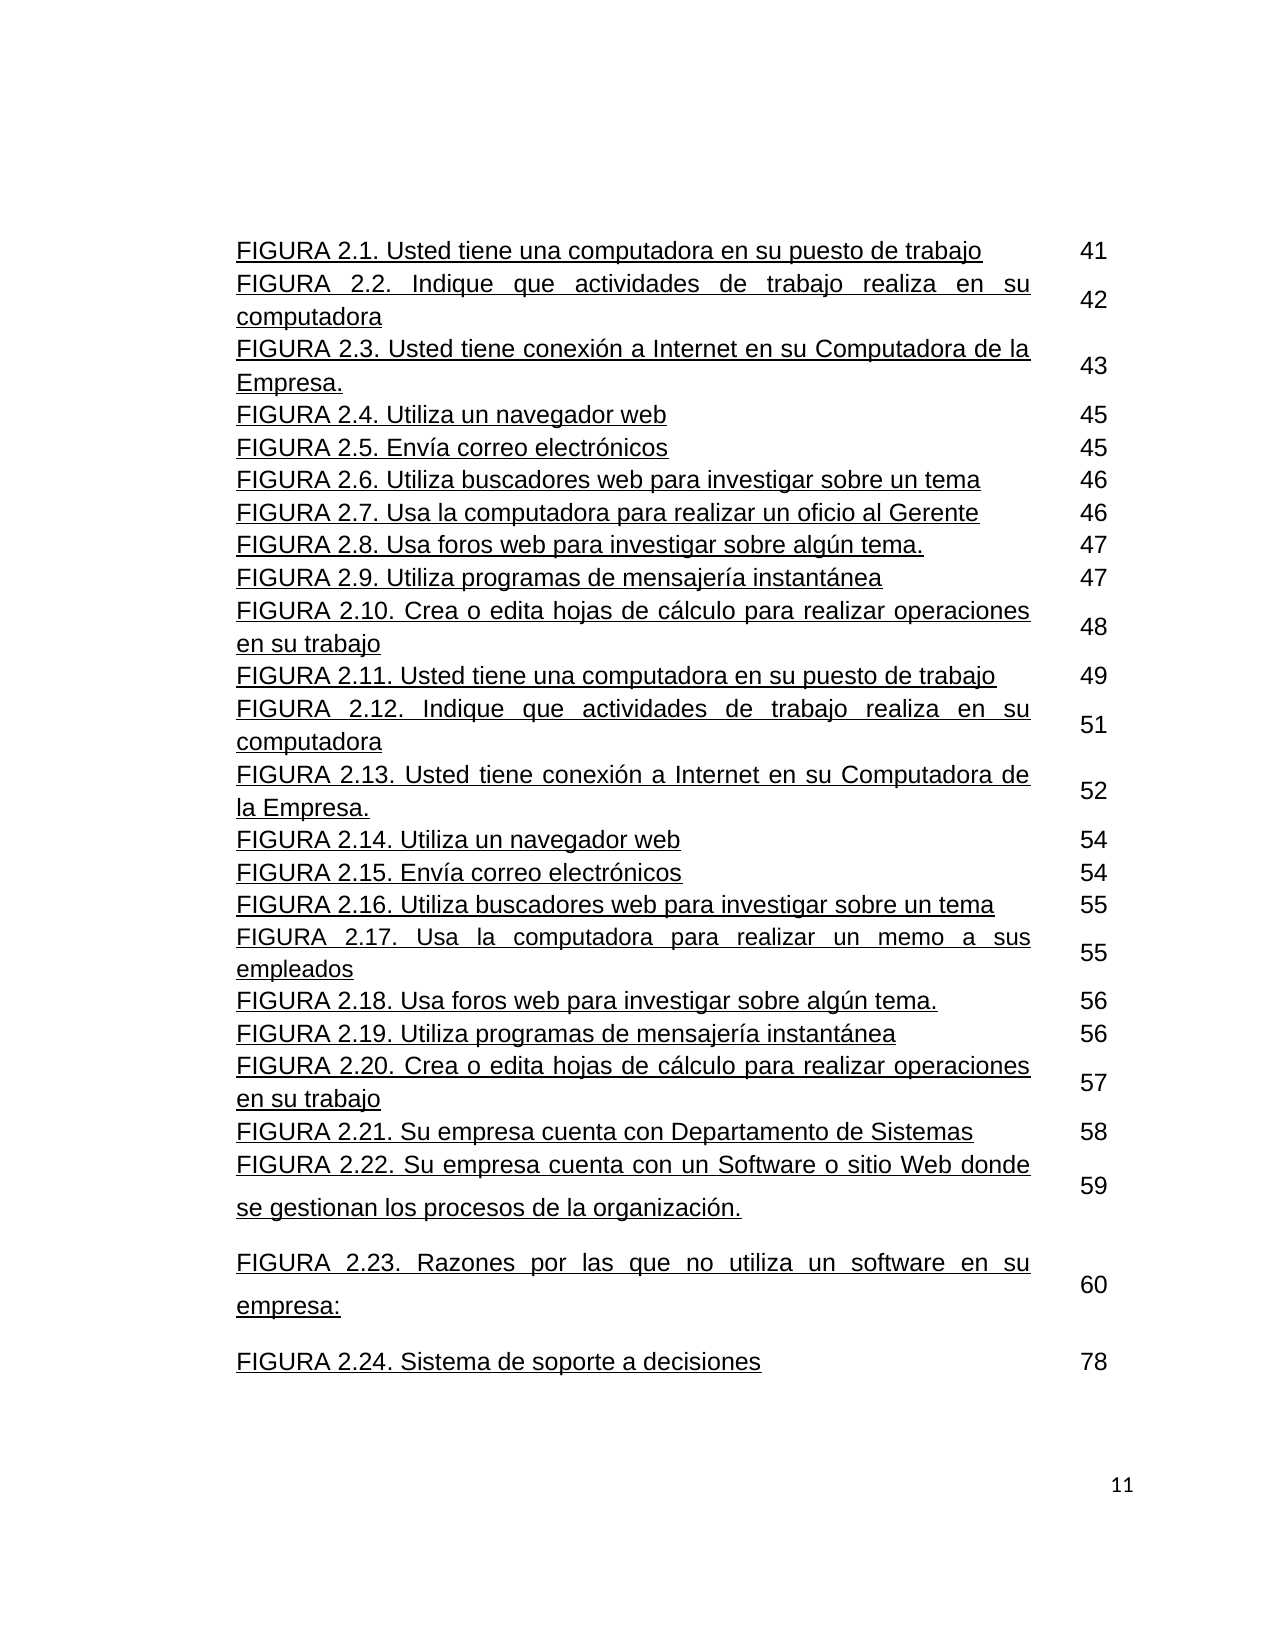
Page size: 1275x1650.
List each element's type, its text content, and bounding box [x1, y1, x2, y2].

table_cell FIGURA 2.16. Utiliza buscadores web para investigar sobre un tema [225, 890, 1043, 923]
table_cell FIGURA 2.11. Usted tiene una computadora en su puesto de trabajo [225, 661, 1043, 694]
table_cell FIGURA 2.7. Usa la computadora para realizar un oficio al Gerente [225, 498, 1043, 531]
table_cell FIGURA 2.17. Usa la computadora para realizar un memo a sus empleados [225, 923, 1043, 986]
table_cell FIGURA 2.18. Usa foros web para investigar sobre algún tema. [225, 986, 1043, 1019]
table_cell FIGURA 2.2. Indique que actividades de trabajo realiza en su computadora [225, 269, 1043, 334]
table_cell 42 [1043, 269, 1144, 334]
table_cell FIGURA 2.5. Envía correo electrónicos [225, 433, 1043, 465]
table_cell 58 [1043, 1117, 1144, 1149]
table_header FIGURA 2.1. Usted tiene una computadora en su puesto de trabajo [225, 236, 1043, 269]
table_cell 55 [1043, 890, 1144, 923]
table_cell 78 [1043, 1347, 1144, 1391]
table_cell FIGURA 2.21. Su empresa cuenta con Departamento de Sistemas [225, 1117, 1043, 1149]
table_cell 45 [1043, 400, 1144, 433]
table_cell FIGURA 2.24. Sistema de soporte a decisiones [225, 1347, 1043, 1391]
table_cell FIGURA 2.8. Usa foros web para investigar sobre algún tema. [225, 531, 1043, 563]
table_cell 46 [1043, 465, 1144, 498]
table_cell FIGURA 2.12. Indique que actividades de trabajo realiza en su computadora [225, 694, 1043, 759]
table_cell FIGURA 2.15. Envía correo electrónicos [225, 858, 1043, 890]
table_cell FIGURA 2.19. Utiliza programas de mensajería instantánea [225, 1019, 1043, 1051]
table_cell 54 [1043, 858, 1144, 890]
table_cell 60 [1043, 1248, 1144, 1347]
table_cell FIGURA 2.3. Usted tiene conexión a Internet en su Computadora de la Empresa. [225, 335, 1043, 400]
table_cell FIGURA 2.10. Crea o edita hojas de cálculo para realizar operaciones en su trabajo [225, 596, 1043, 661]
table_cell 45 [1043, 433, 1144, 465]
table_cell FIGURA 2.22. Su empresa cuenta con un Software o sitio Web donde se gestionan los procesos de la organización. [225, 1150, 1043, 1248]
table_header 41 [1043, 236, 1144, 269]
table_cell 57 [1043, 1051, 1144, 1117]
table_cell 49 [1043, 661, 1144, 694]
table_cell FIGURA 2.23. Razones por las que no utiliza un software en su empresa: [225, 1248, 1043, 1347]
table_cell 59 [1043, 1150, 1144, 1248]
table_cell 43 [1043, 335, 1144, 400]
table_cell FIGURA 2.13. Usted tiene conexión a Internet en su Computadora de la Empresa. [225, 760, 1043, 825]
table_cell 47 [1043, 563, 1144, 596]
table_cell 55 [1043, 923, 1144, 986]
table_cell 56 [1043, 1019, 1144, 1051]
table_cell FIGURA 2.14. Utiliza un navegador web [225, 825, 1043, 858]
table_cell 54 [1043, 825, 1144, 858]
table_cell 47 [1043, 531, 1144, 563]
table_cell 48 [1043, 596, 1144, 661]
table_cell FIGURA 2.20. Crea o edita hojas de cálculo para realizar operaciones en su trabajo [225, 1051, 1043, 1117]
table_cell FIGURA 2.6. Utiliza buscadores web para investigar sobre un tema [225, 465, 1043, 498]
table_cell 46 [1043, 498, 1144, 531]
table_cell 51 [1043, 694, 1144, 759]
table_cell 52 [1043, 760, 1144, 825]
table_cell 56 [1043, 986, 1144, 1019]
table_cell FIGURA 2.9. Utiliza programas de mensajería instantánea [225, 563, 1043, 596]
table_cell FIGURA 2.4. Utiliza un navegador web [225, 400, 1043, 433]
